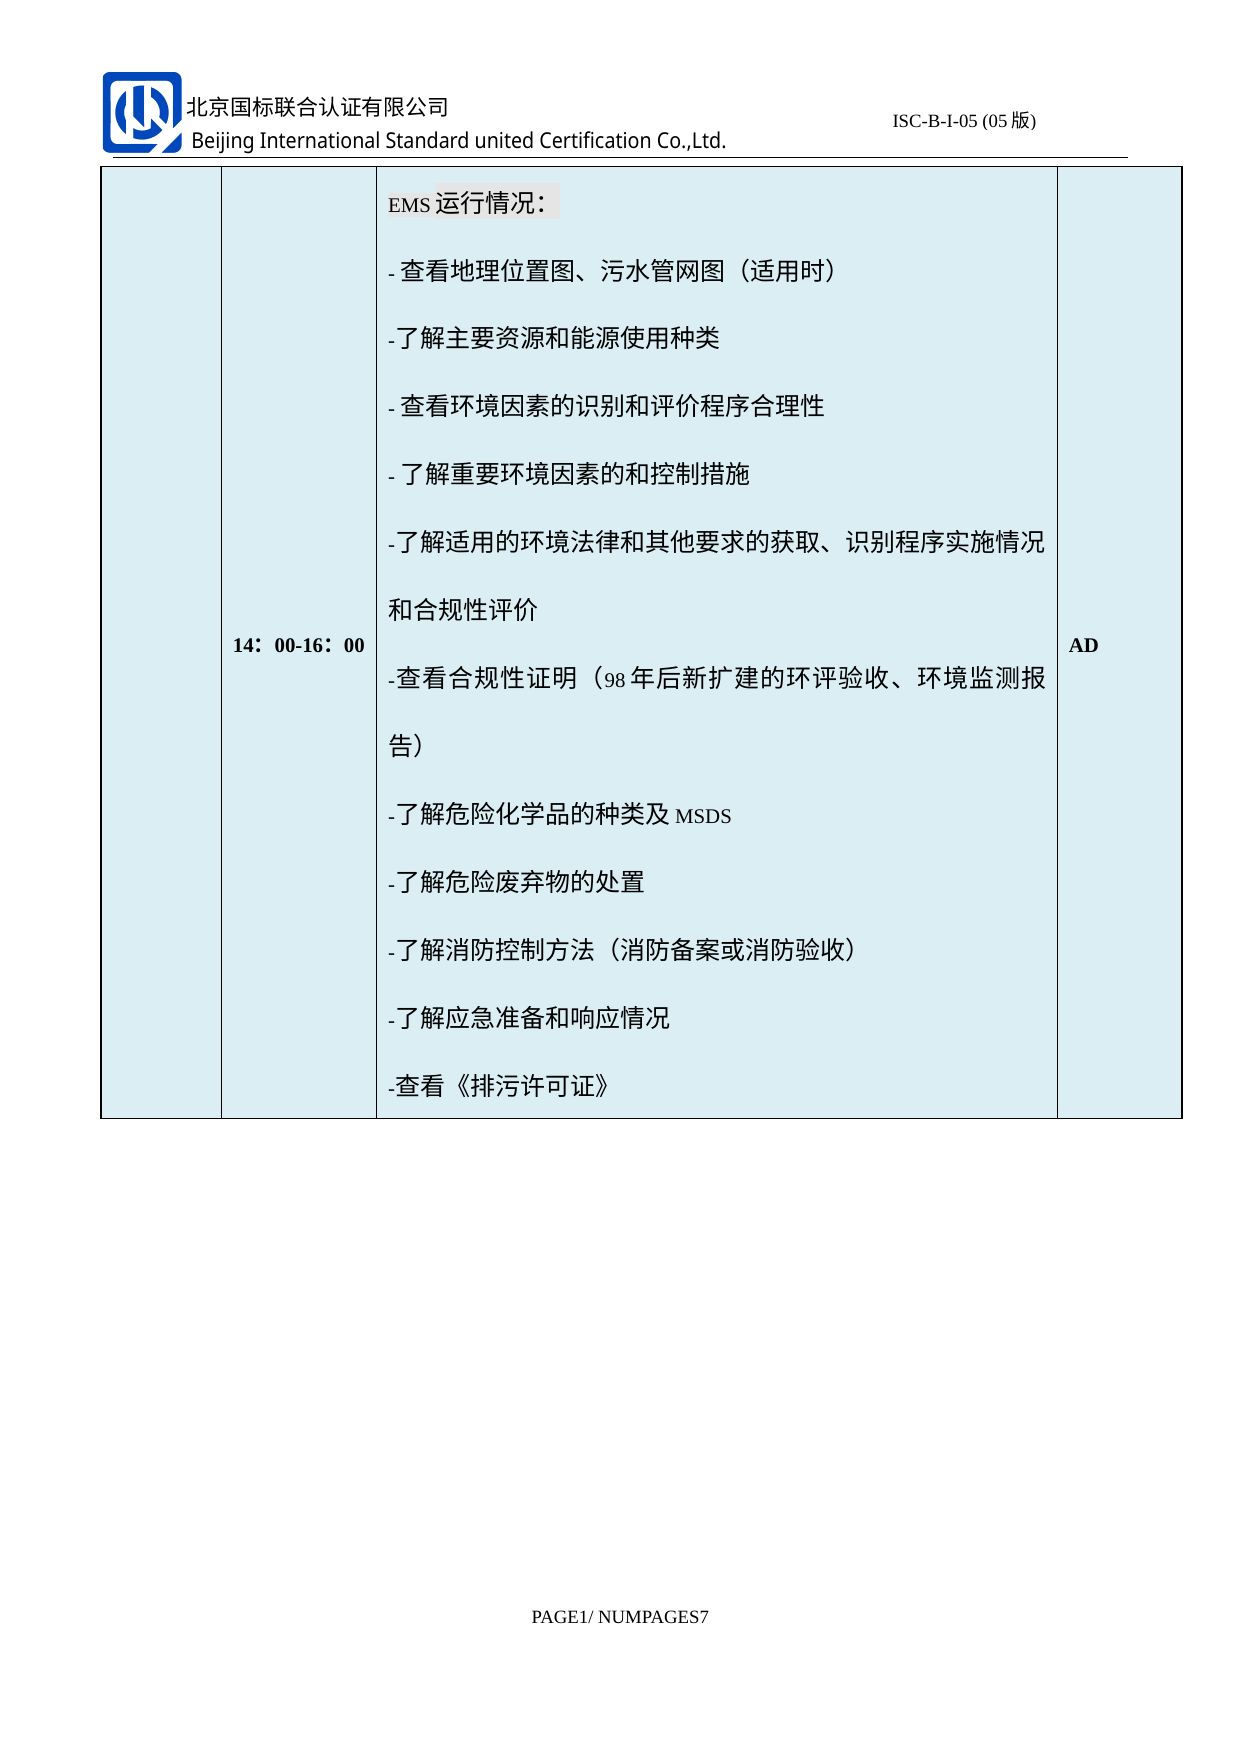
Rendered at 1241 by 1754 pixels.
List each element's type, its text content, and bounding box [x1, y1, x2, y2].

table_cell EMS运行情况： - 查看地理位置图、污水管网图（适用时） -了解主要资源和能源使用种类 - 查看环境因素的识别和评价程序合理性 - 了解重要环境因素的和控制措施 -了解适用的环境法律和其他要求的获取、识别程序实施情况和合规性评价 -查看合规性证明（98年后新扩建的环评验收、环境监测报告） -了解危险化学品的种类及MSDS -了解危险废弃物的处置 -了解消防控制方法（消防备案或消防验收） -了解应急准备和响应情况 -查看《排污许可证》 [377, 167, 1057, 1118]
table_cell AD [1058, 167, 1181, 1118]
picture [102, 72, 182, 153]
table_cell 14：00-16：00 [222, 167, 376, 1118]
table_cell [102, 167, 221, 1118]
